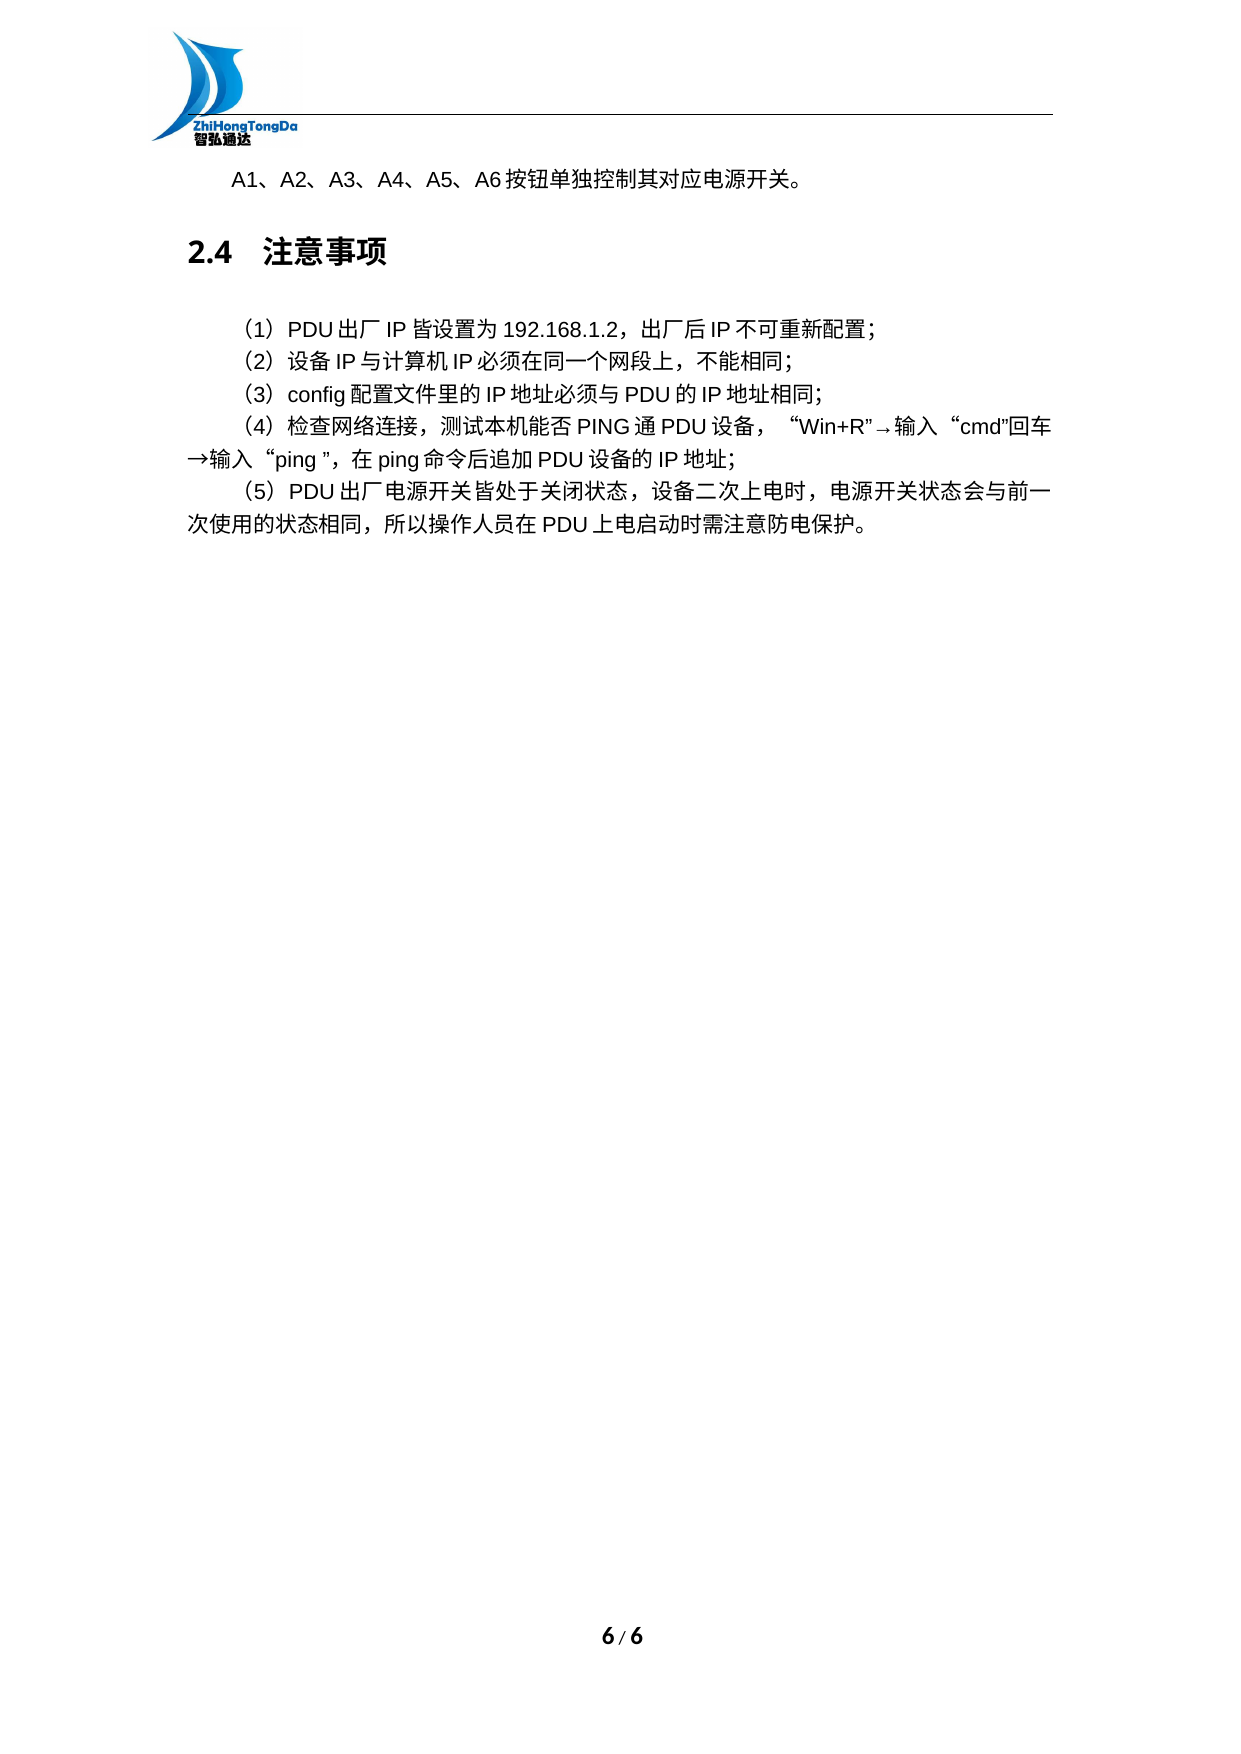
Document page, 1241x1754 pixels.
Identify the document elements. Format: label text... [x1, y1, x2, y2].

text （2）设备IP与计算机IP必须在同一个网段上，不能相同； [187, 344, 1053, 376]
subtitle 注意事项 [187, 227, 1053, 272]
picture [148, 27, 303, 148]
text （1）PDU出厂IP皆设置为192.168.1.2，出厂后IP不可重新配置； [187, 311, 1053, 344]
text （5）PDU出厂电源开关皆处于关闭状态，设备二次上电时，电源开关状态会与前一次使用的状态相同，所以操作人员在PDU上电启动时需注意防电保护。 [187, 474, 1053, 539]
text （3）config配置文件里的IP地址必须与PDU的IP地址相同； [187, 376, 1053, 409]
text A1、A2、A3、A4、A5、A6按钮单独控制其对应电源开关。 [187, 162, 1053, 194]
text （4）检查网络连接，测试本机能否PING通PDU设备，“Win+R”→输入“cmd”回车→输入“ping ”，在ping命令后追加PDU设备的IP地址； [187, 409, 1053, 474]
